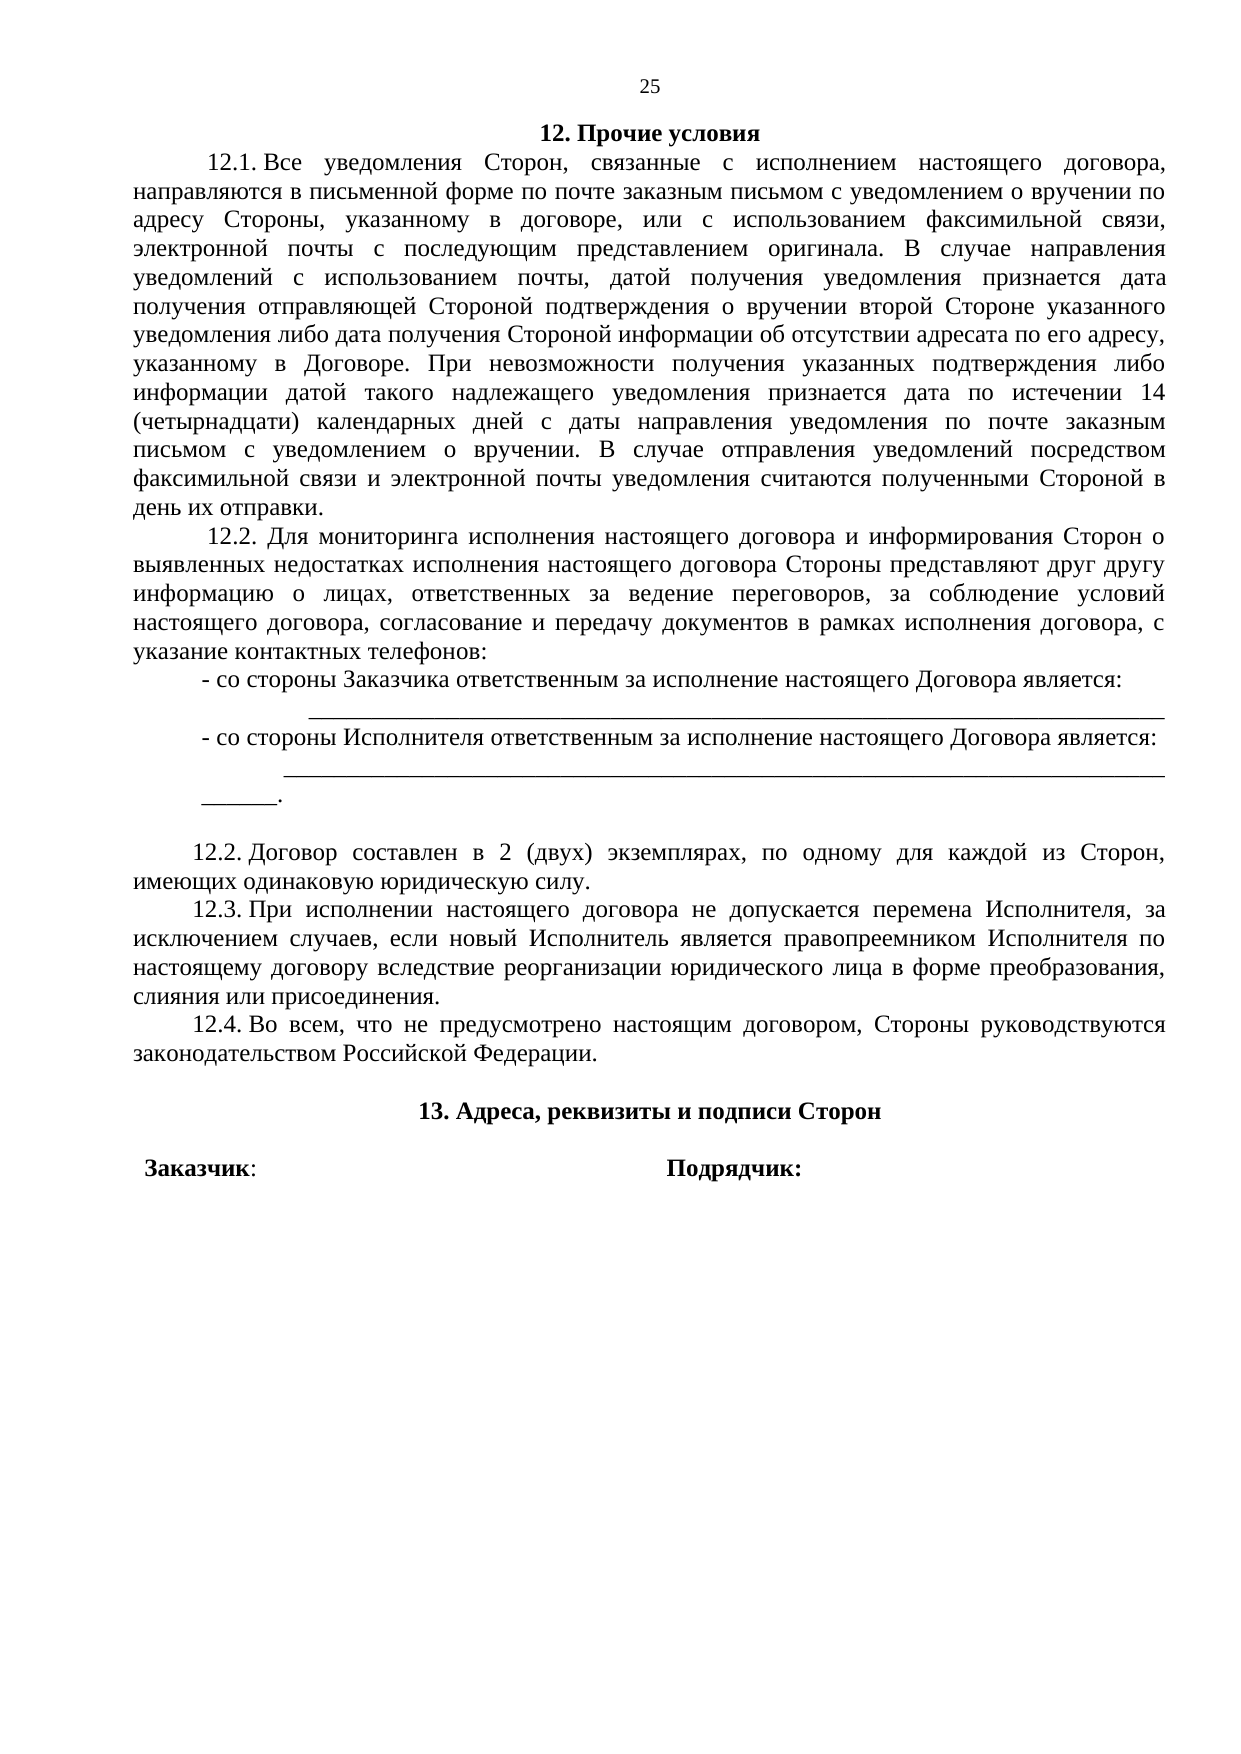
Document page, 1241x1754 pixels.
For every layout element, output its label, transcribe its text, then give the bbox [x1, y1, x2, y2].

text 12.2. Для мониторинга исполнения настоящего договора и информирования Сторон о выявленных недостатках исполнения настоящего договора Стороны представляют друг другу информацию о лицах, ответственных за ведение переговоров, за соблюдение условий настоящего договора, согласование и передачу документов в рамках исполнения договора, с указание контактных телефонов: [133, 521, 1167, 664]
table_header Подрядчик: [593, 1153, 1178, 1434]
text 12.4. Во всем, что не предусмотрено настоящим договором, Стороны руководствуются законодательством Российской Федерации. [133, 1009, 1167, 1067]
text 12.3. При исполнении настоящего договора не допускается перемена Исполнителя, за исключением случаев, если новый Исполнитель является правопреемником Исполнителя по настоящему договору вследствие реорганизации юридического лица в форме преобразования, слияния или присоединения. [133, 894, 1167, 1009]
table_header Заказчик: [133, 1153, 593, 1434]
text 12.1. Все уведомления Сторон, связанные с исполнением настоящего договора, направляются в письменной форме по почте заказным письмом с уведомлением о вручении по адресу Стороны, указанному в договоре, или с использованием факсимильной связи, электронной почты с последующим представлением оригинала. В случае направления уведомлений с использованием почты, датой получения уведомления признается дата получения отправляющей Стороной подтверждения о вручении второй Стороне указанного уведомления либо дата получения Стороной информации об отсутствии адресата по его адресу, указанному в Договоре. При невозможности получения указанных подтверждения либо информации датой такого надлежащего уведомления признается дата по истечении 14 (четырнадцати) календарных дней с даты направления уведомления по почте заказным письмом с уведомлением о вручении. В случае отправления уведомлений посредством факсимильной связи и электронной почты уведомления считаются полученными Стороной в день их отправки. [133, 147, 1167, 521]
text 13. Адреса, реквизиты и подписи Сторон [133, 1096, 1167, 1124]
text 12. Прочие условия [133, 118, 1167, 147]
text ____________________________________________________________________________. [201, 751, 1167, 808]
text 12.2. Договор составлен в 2 (двух) экземплярах, по одному для каждой из Сторон, имеющих одинаковую юридическую силу. [133, 837, 1167, 894]
text - со стороны Заказчика ответственным за исполнение настоящего Договора является: [201, 664, 1167, 693]
text ____________________________________________________________________ - со стороны Исполнителя ответственным за исполнение настоящего Договора является: [201, 693, 1167, 751]
